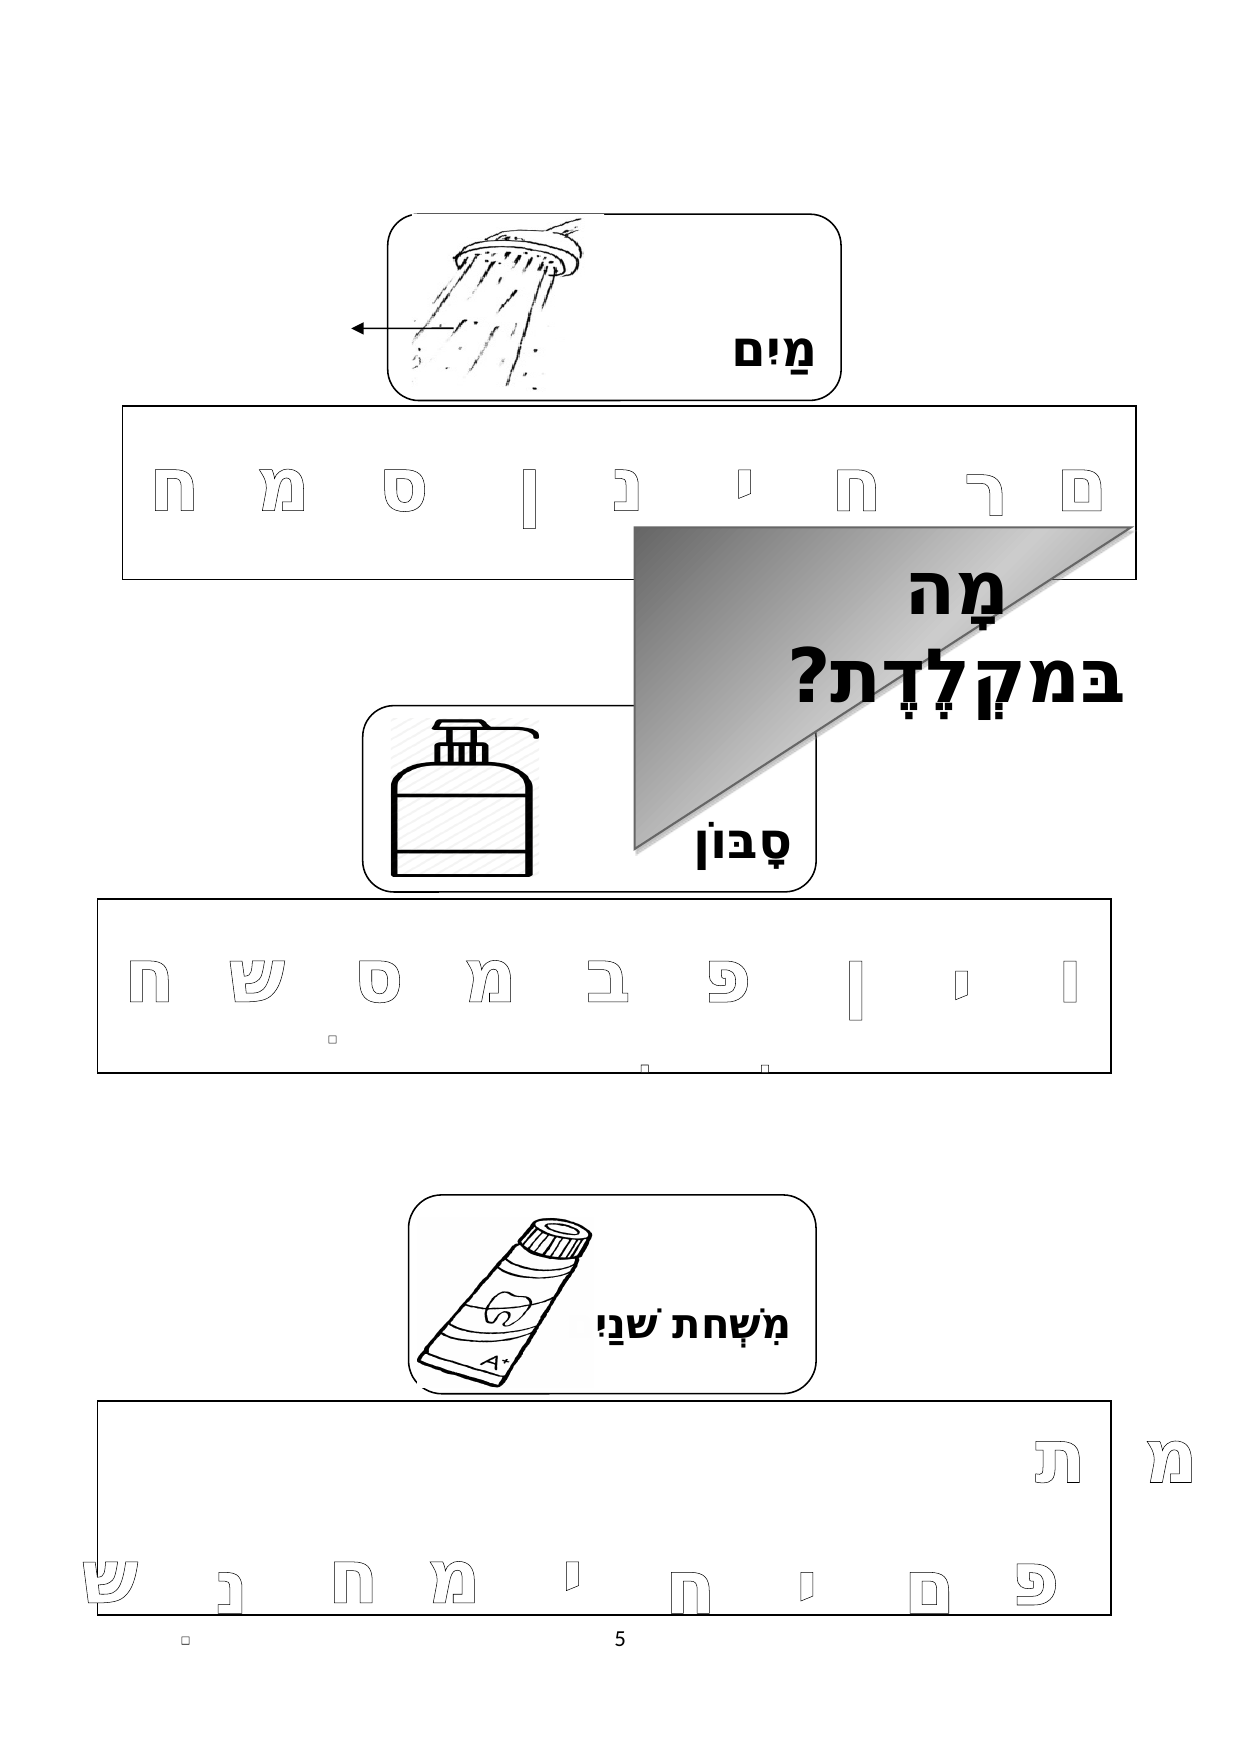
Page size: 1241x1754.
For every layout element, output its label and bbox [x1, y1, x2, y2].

picture [411, 214, 605, 394]
picture [390, 718, 540, 877]
picture [417, 1217, 594, 1388]
